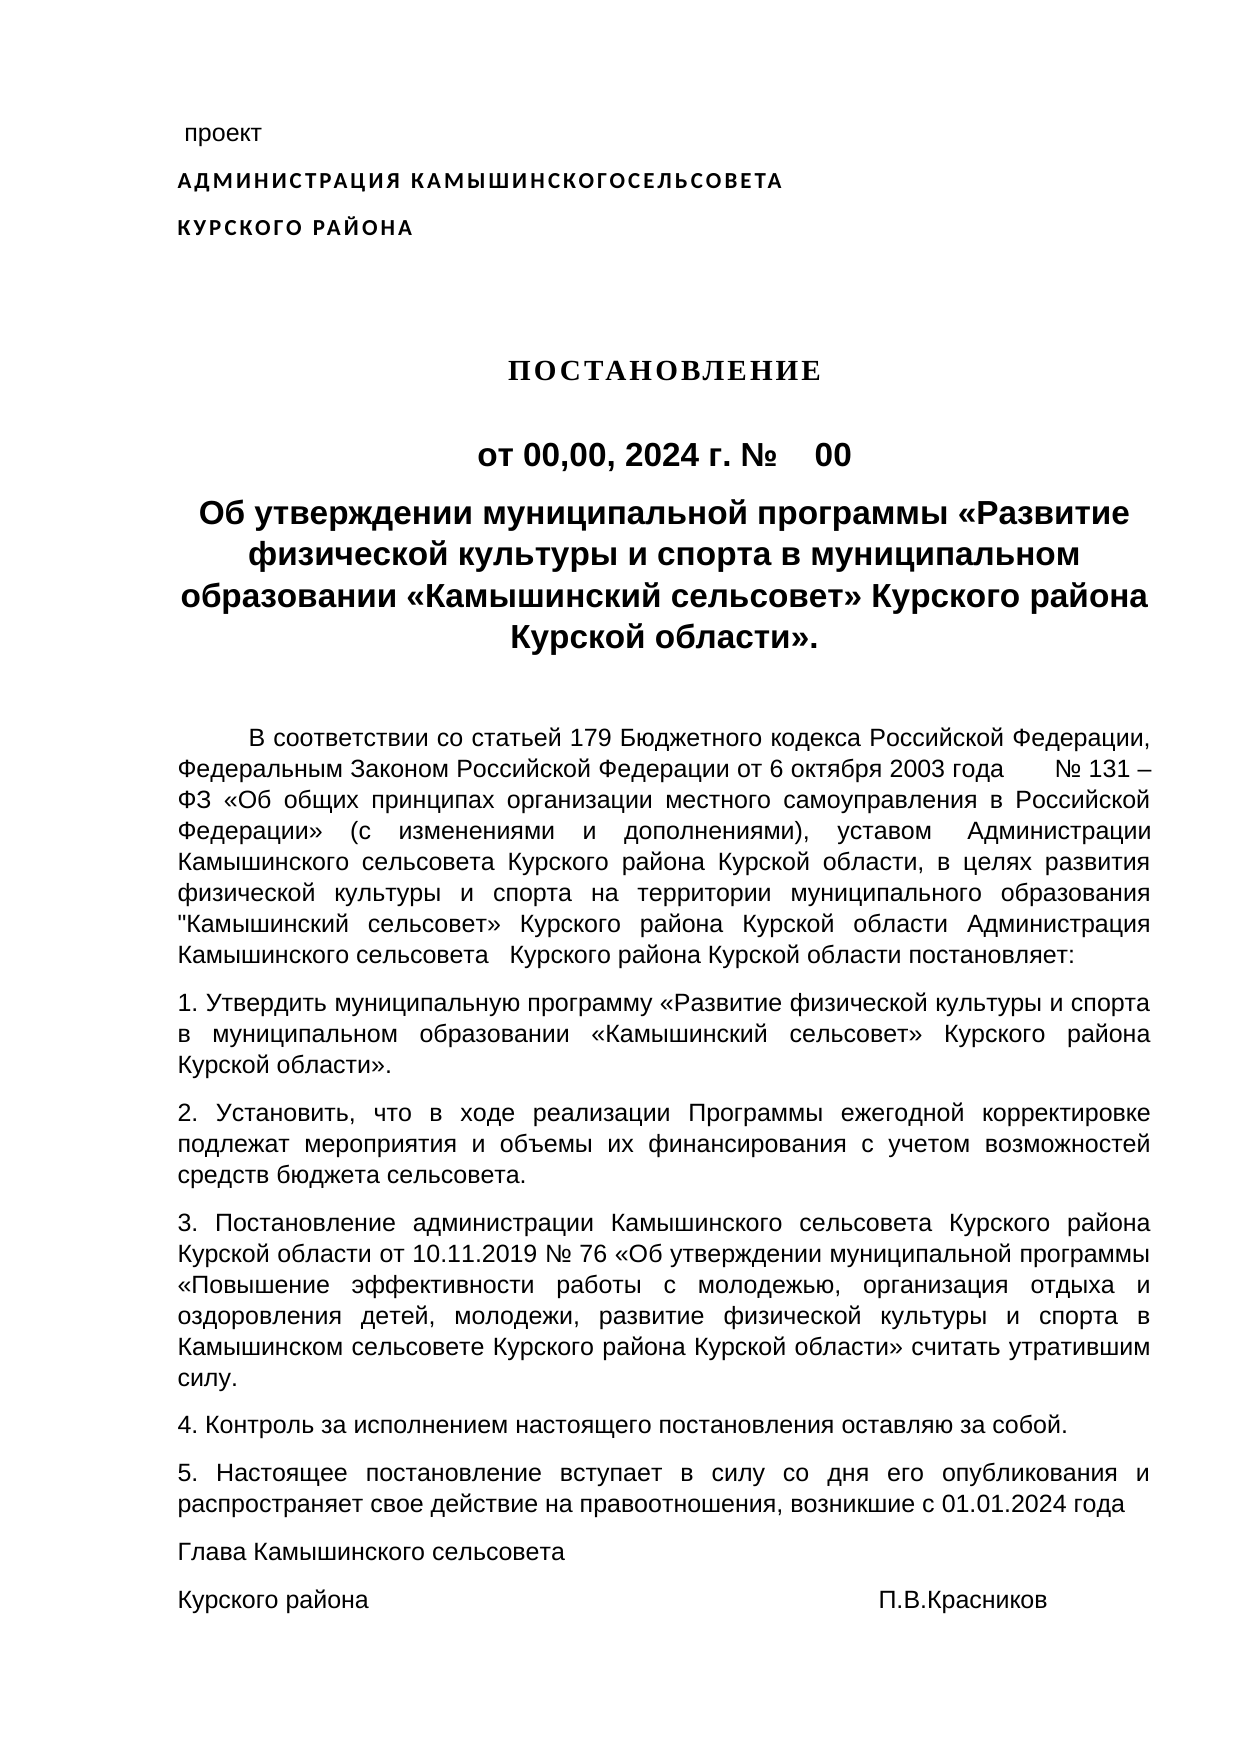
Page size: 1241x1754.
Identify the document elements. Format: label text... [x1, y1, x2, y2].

text Курского района П.В.Красников [177, 1584, 1152, 1613]
text проект [177, 118, 1152, 147]
text 5. Настоящее постановление вступает в силу со дня его опубликования и распространяет свое действие на правоотношения, возникшие с 01.01.2024 года [177, 1458, 1152, 1518]
text В соответствии со статьей 179 Бюджетного кодекса Российской Федерации, Федеральным Законом Российской Федерации от 6 октября 2003 года № 131 – ФЗ «Об общих принципах организации местного самоуправления в Российской Федерации» (с изменениями и дополнениями), уставом Администрации Камышинского сельсовета Курского района Курской области, в целях развития физической культуры и спорта на территории муниципального образования "Камышинский сельсовет» Курского района Курской области Администрация Камышинского сельсовета Курского района Курской области постановляет: [177, 723, 1152, 969]
subtitle ПОСТАНОВЛЕНИЕ [177, 353, 1152, 387]
text 3. Постановление администрации Камышинского сельсовета Курского района Курской области от 10.11.2019 № 76 «Об утверждении муниципальной программы «Повышение эффективности работы с молодежью, организация отдыха и оздоровления детей, молодежи, развитие физической культуры и спорта в Камышинском сельсовете Курского района Курской области» считать утратившим силу. [177, 1207, 1152, 1391]
text Об утверждении муниципальной программы «Развитие физической культуры и спорта в муниципальном образовании «Камышинский сельсовет» Курского района Курской области». [177, 493, 1152, 656]
text 4. Контроль за исполнением настоящего постановления оставляю за собой. [177, 1410, 1152, 1439]
text от 00,00, 2024 г. № 00 [177, 434, 1152, 473]
text 1. Утвердить муниципальную программу «Развитие физической культуры и спорта в муниципальном образовании «Камышинский сельсовет» Курского района Курской области». [177, 988, 1152, 1079]
text Глава Камышинского сельсовета [177, 1537, 1152, 1566]
text 2. Установить, что в ходе реализации Программы ежегодной корректировке подлежат мероприятия и объемы их финансирования с учетом возможностей средств бюджета сельсовета. [177, 1098, 1152, 1188]
